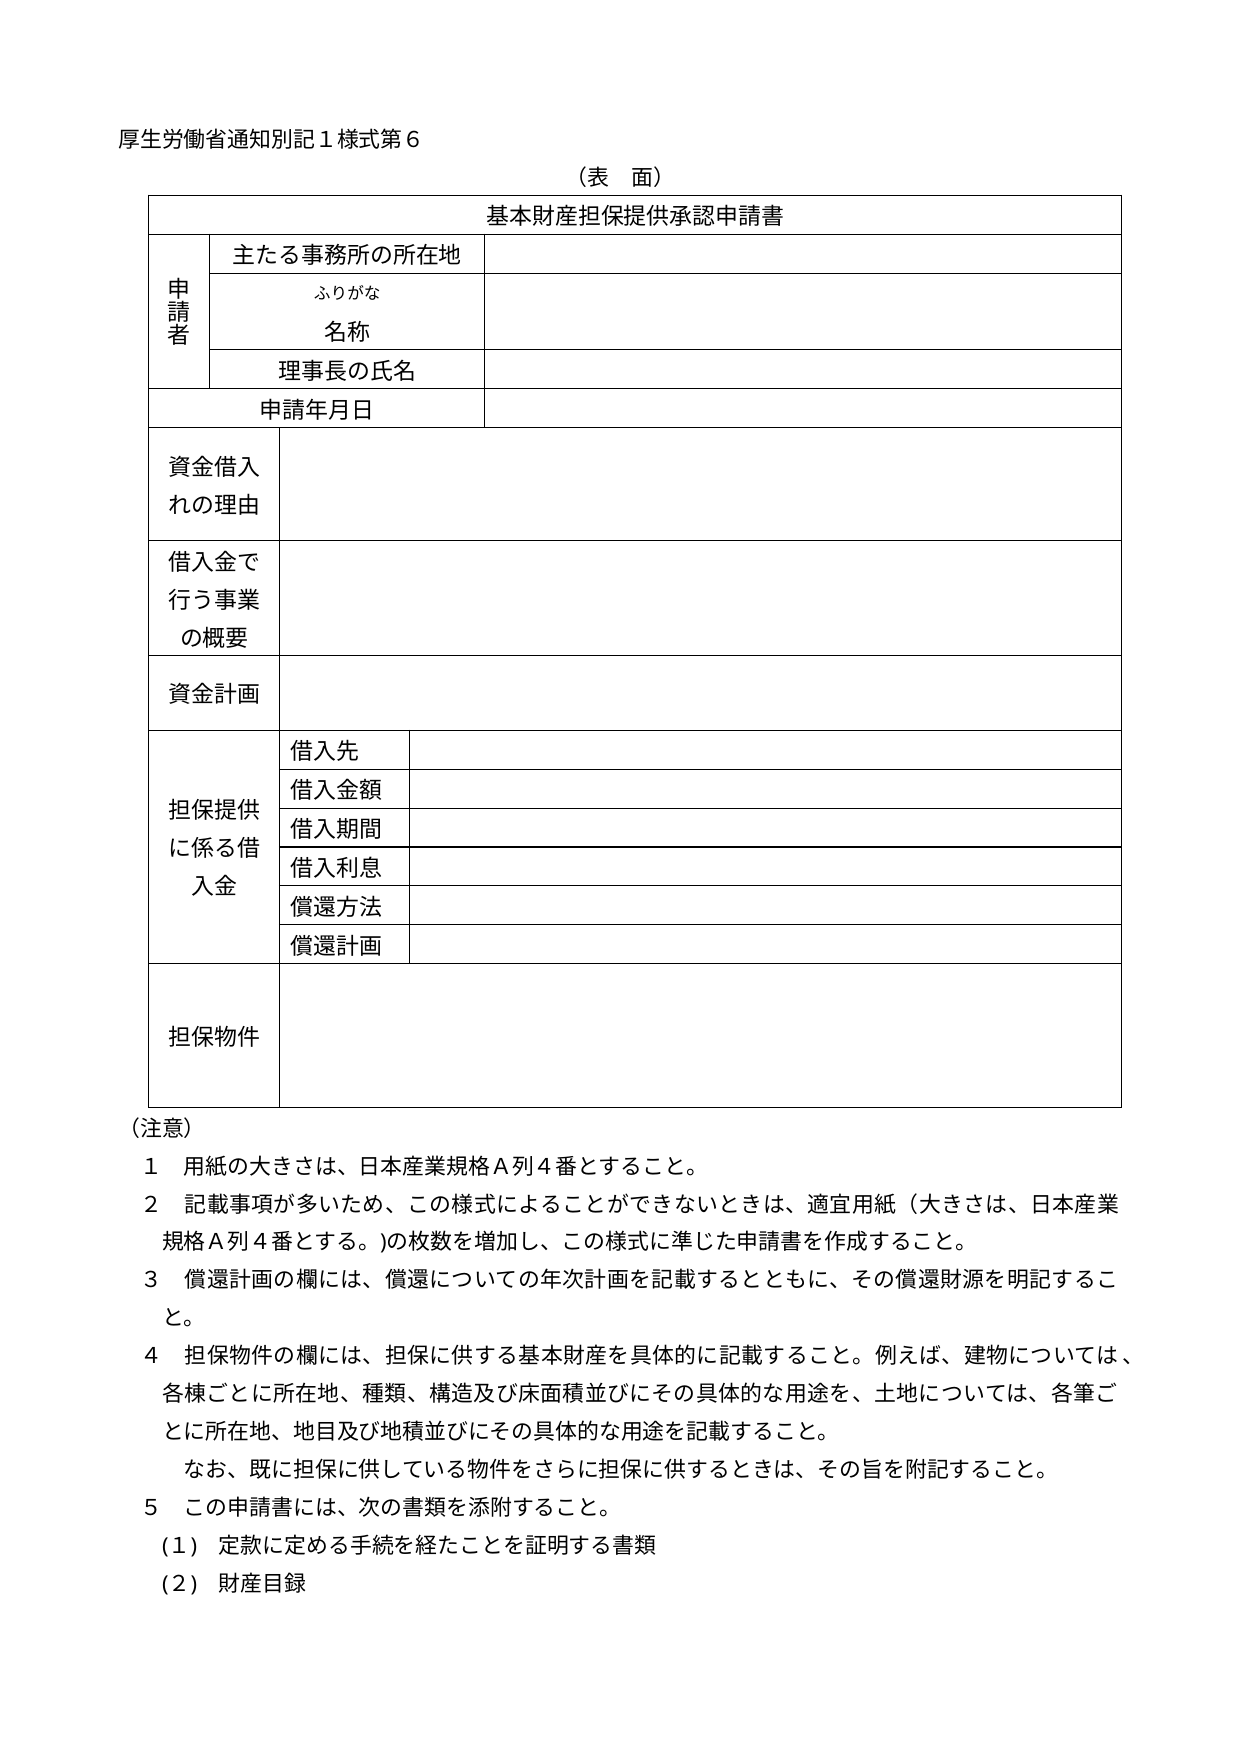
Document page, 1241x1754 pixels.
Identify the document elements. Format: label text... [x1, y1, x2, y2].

text (１) 定款に定める手続を経たことを証明する書類 [118, 1525, 1122, 1563]
text ４ 担保物件の欄には、担保に供する基本財産を具体的に記載すること。例えば、建物については、各棟ごとに所在地、種類、構造及び床面積並びにその具体的な用途を、土地については、各筆ごとに所在地、地目及び地積並びにその具体的な用途を記載すること。 [140, 1335, 1122, 1449]
table_cell 申請者 [149, 235, 209, 388]
table_cell [280, 656, 1121, 729]
table_cell 償還計画 [280, 925, 409, 963]
table_cell ふりがな 名称 [210, 274, 484, 349]
text （表 面） [118, 157, 1122, 194]
table_cell [280, 964, 1121, 1107]
table_cell 申請年月日 [149, 389, 484, 427]
table_cell [410, 770, 1121, 807]
table_cell [410, 809, 1121, 846]
table_cell [410, 731, 1121, 768]
table_cell 理事長の氏名 [210, 350, 484, 388]
table_cell [485, 235, 1121, 272]
table_cell 主たる事務所の所在地 [210, 235, 484, 272]
table_cell [410, 848, 1121, 885]
table_cell 資金計画 [149, 656, 279, 729]
text (２) 財産目録 [118, 1563, 1122, 1601]
text ３ 償還計画の欄には、償還についての年次計画を記載するとともに、その償還財源を明記すること。 [140, 1259, 1122, 1335]
table_cell 償還方法 [280, 886, 409, 924]
table_cell 担保提供に係る借入金 [149, 731, 279, 963]
table_cell [410, 925, 1121, 963]
table_cell [485, 350, 1121, 388]
table_cell 資金借入れの理由 [149, 428, 279, 540]
table_cell [410, 886, 1121, 924]
text ２ 記載事項が多いため、この様式によることができないときは、適宜用紙（大きさは、日本産業規格Ａ列４番とする。)の枚数を増加し、この様式に準じた申請書を作成すること。 [140, 1183, 1122, 1259]
table_cell [485, 389, 1121, 427]
text １ 用紙の大きさは、日本産業規格Ａ列４番とすること。 [118, 1146, 1122, 1183]
text 厚生労働省通知別記１様式第６ [118, 119, 1122, 157]
table_cell [280, 428, 1121, 540]
table_cell 借入先 [280, 731, 409, 768]
table_cell [485, 274, 1121, 349]
table_header 基本財産担保提供承認申請書 [149, 196, 1121, 233]
table_cell 担保物件 [149, 964, 279, 1107]
text ５ この申請書には、次の書類を添附すること。 [118, 1487, 1122, 1525]
table_cell 借入期間 [280, 809, 409, 846]
text なお、既に担保に供している物件をさらに担保に供するときは、その旨を附記すること。 [162, 1449, 1122, 1487]
table_cell 借入利息 [280, 848, 409, 885]
table_cell 借入金で行う事業の概要 [149, 541, 279, 655]
text （注意） [118, 1108, 1122, 1146]
table_cell [280, 541, 1121, 655]
table_cell 借入金額 [280, 770, 409, 807]
